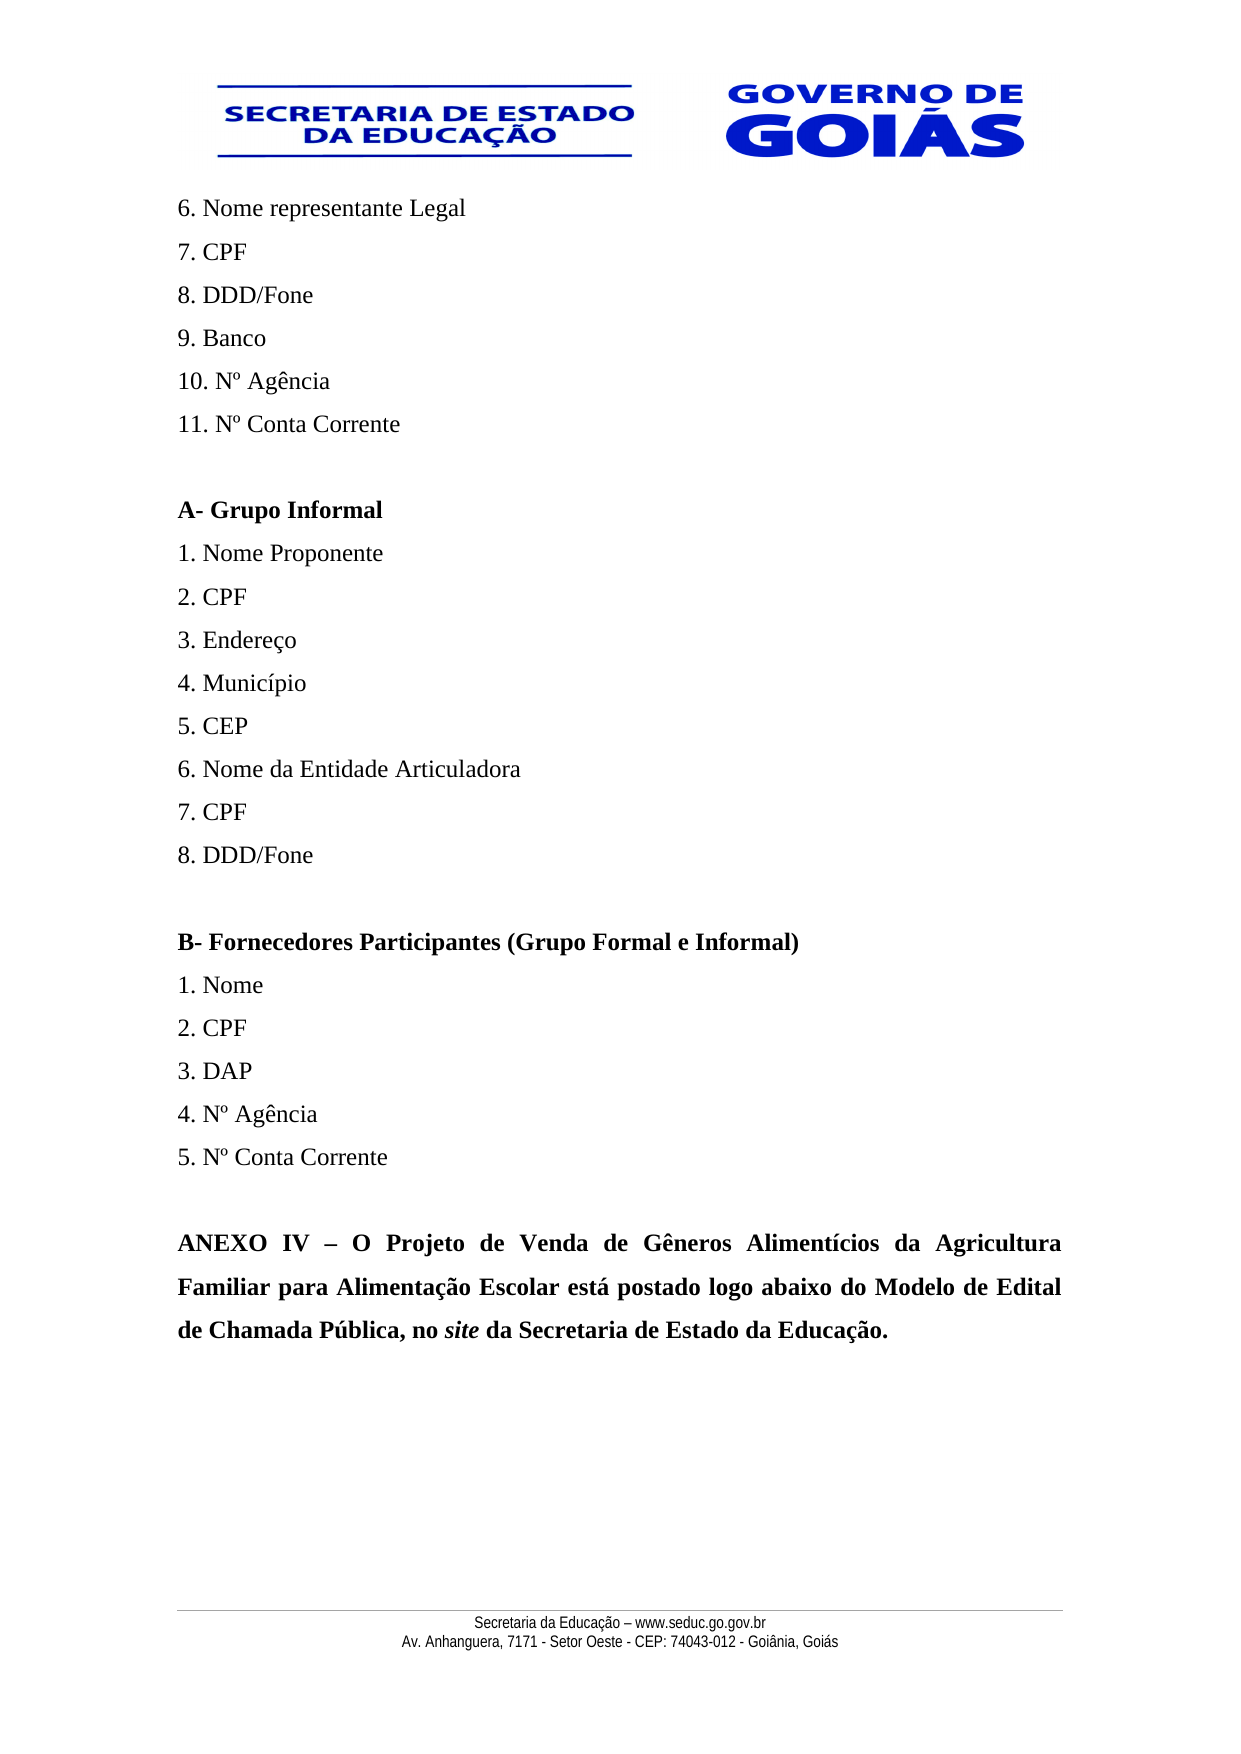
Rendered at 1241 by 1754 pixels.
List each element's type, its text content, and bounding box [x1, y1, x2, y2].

text 10. Nº Agência [177, 366, 1063, 395]
text 3. DAP [177, 1056, 1063, 1085]
text 4. Município [177, 668, 1063, 697]
text 2. CPF [177, 582, 1063, 610]
text 8. DDD/Fone [177, 840, 1063, 869]
text 5. CEP [177, 711, 1063, 740]
text A- Grupo Informal [177, 495, 1063, 524]
text 7. CPF [177, 797, 1063, 826]
picture [177, 73, 1064, 170]
text 7. CPF [177, 237, 1063, 265]
text 1. Nome [177, 970, 1063, 998]
text ANEXO IV – O Projeto de Venda de Gêneros Alimentícios da Agricultura Familiar para Alimentação Escolar está postado logo abaixo do Modelo de Edital de Chamada Pública, no site da Secretaria de Estado da Educação. [177, 1228, 1063, 1343]
text 8. DDD/Fone [177, 280, 1063, 308]
text 4. Nº Agência [177, 1099, 1063, 1128]
text 1. Nome Proponente [177, 538, 1063, 567]
text 5. Nº Conta Corrente [177, 1142, 1063, 1171]
text 11. Nº Conta Corrente [177, 409, 1063, 438]
text 6. Nome da Entidade Articuladora [177, 754, 1063, 783]
text 6. Nome representante Legal [177, 193, 1063, 222]
text 3. Endereço [177, 625, 1063, 653]
text B- Fornecedores Participantes (Grupo Formal e Informal) [177, 927, 1063, 955]
text 2. CPF [177, 1013, 1063, 1042]
text 9. Banco [177, 323, 1063, 352]
